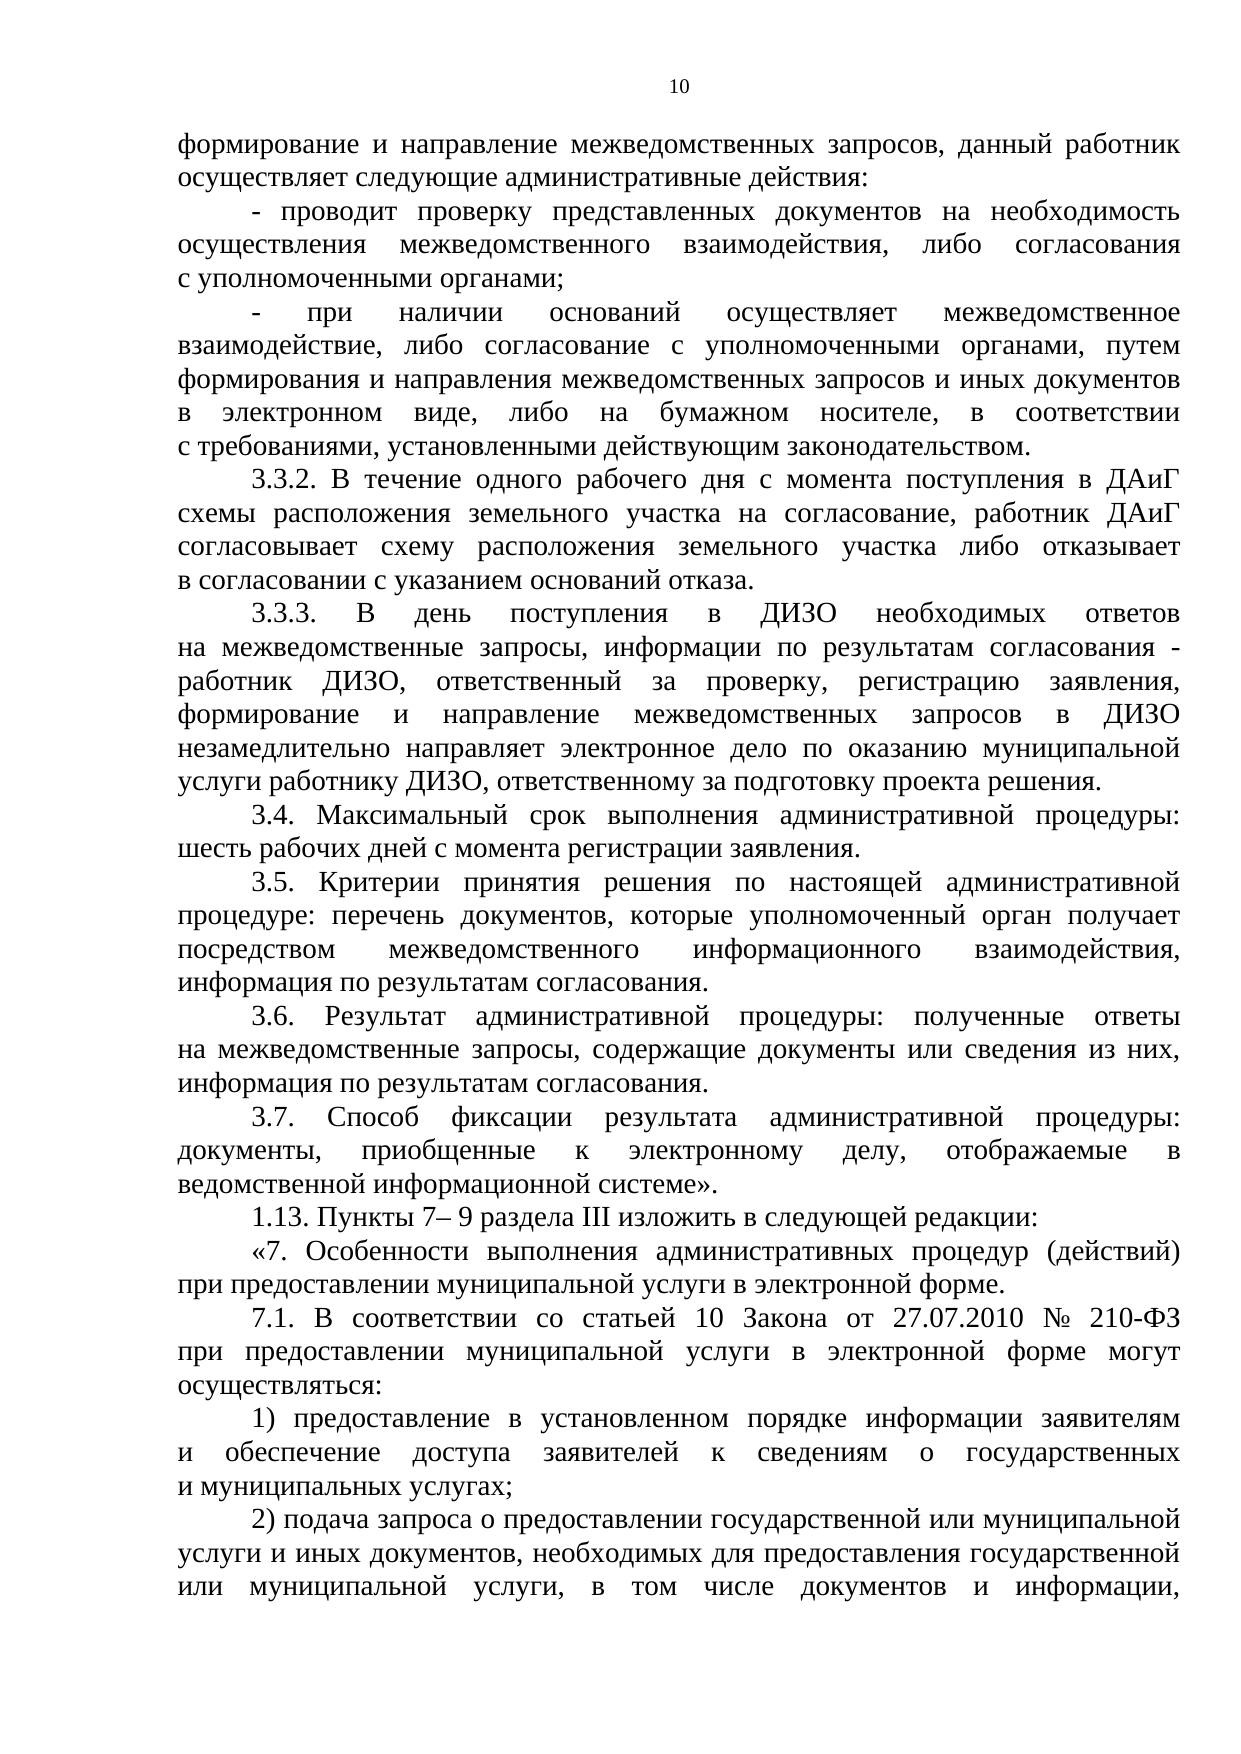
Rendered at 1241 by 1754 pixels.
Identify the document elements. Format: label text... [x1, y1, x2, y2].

text 3.7. Способ фиксации результата административной процедуры: документы, приобщенные к электронному делу, отображаемые в ведомственной информационной системе». [177, 1099, 1181, 1199]
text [177, 1501, 1181, 1602]
text 3.3.3. В день поступления в ДИЗО необходимых ответов на межведомственные запросы, информации по результатам согласования - работник ДИЗО, ответственный за проверку, регистрацию заявления, формирование и направление межведомственных запросов в ДИЗО незамедлительно направляет электронное дело по оказанию муниципальной услуги работнику ДИЗО, ответственному за подготовку проекта решения. [177, 596, 1181, 797]
text 1.13. Пункты 7– 9 раздела III изложить в следующей редакции: [177, 1199, 1181, 1233]
text 7.1. В соответствии со статьей 10 Закона от 27.07.2010 № 210-ФЗ при предоставлении муниципальной услуги в электронной форме могут осуществляться: [177, 1300, 1181, 1401]
text - при наличии оснований осуществляет межведомственное взаимодействие, либо согласование с уполномоченными органами, путем формирования и направления межведомственных запросов и иных документов в электронном виде, либо на бумажном носителе, в соответствии с требованиями, установленными действующим законодательством. [177, 294, 1181, 461]
text 3.3.2. В течение одного рабочего дня с момента поступления в ДАиГ схемы расположения земельного участка на согласование, работник ДАиГ согласовывает схему расположения земельного участка либо отказывает в согласовании с указанием оснований отказа. [177, 461, 1181, 596]
text 3.5. Критерии принятия решения по настоящей административной процедуре: перечень документов, которые уполномоченный орган получает посредством межведомственного информационного взаимодействия, информация по результатам согласования. [177, 864, 1181, 998]
text 1) предоставление в установленном порядке информации заявителям и обеспечение доступа заявителей к сведениям о государственных и муниципальных услугах; [177, 1401, 1181, 1501]
text 3.4. Максимальный срок выполнения административной процедуры: шесть рабочих дней с момента регистрации заявления. [177, 797, 1181, 864]
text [177, 126, 1181, 193]
text «7. Особенности выполнения административных процедур (действий) при предоставлении муниципальной услуги в электронной форме. [177, 1233, 1181, 1300]
text - проводит проверку представленных документов на необходимость осуществления межведомственного взаимодействия, либо согласования с уполномоченными органами; [177, 193, 1181, 294]
text 3.6. Результат административной процедуры: полученные ответы на межведомственные запросы, содержащие документы или сведения из них, информация по результатам согласования. [177, 998, 1181, 1099]
